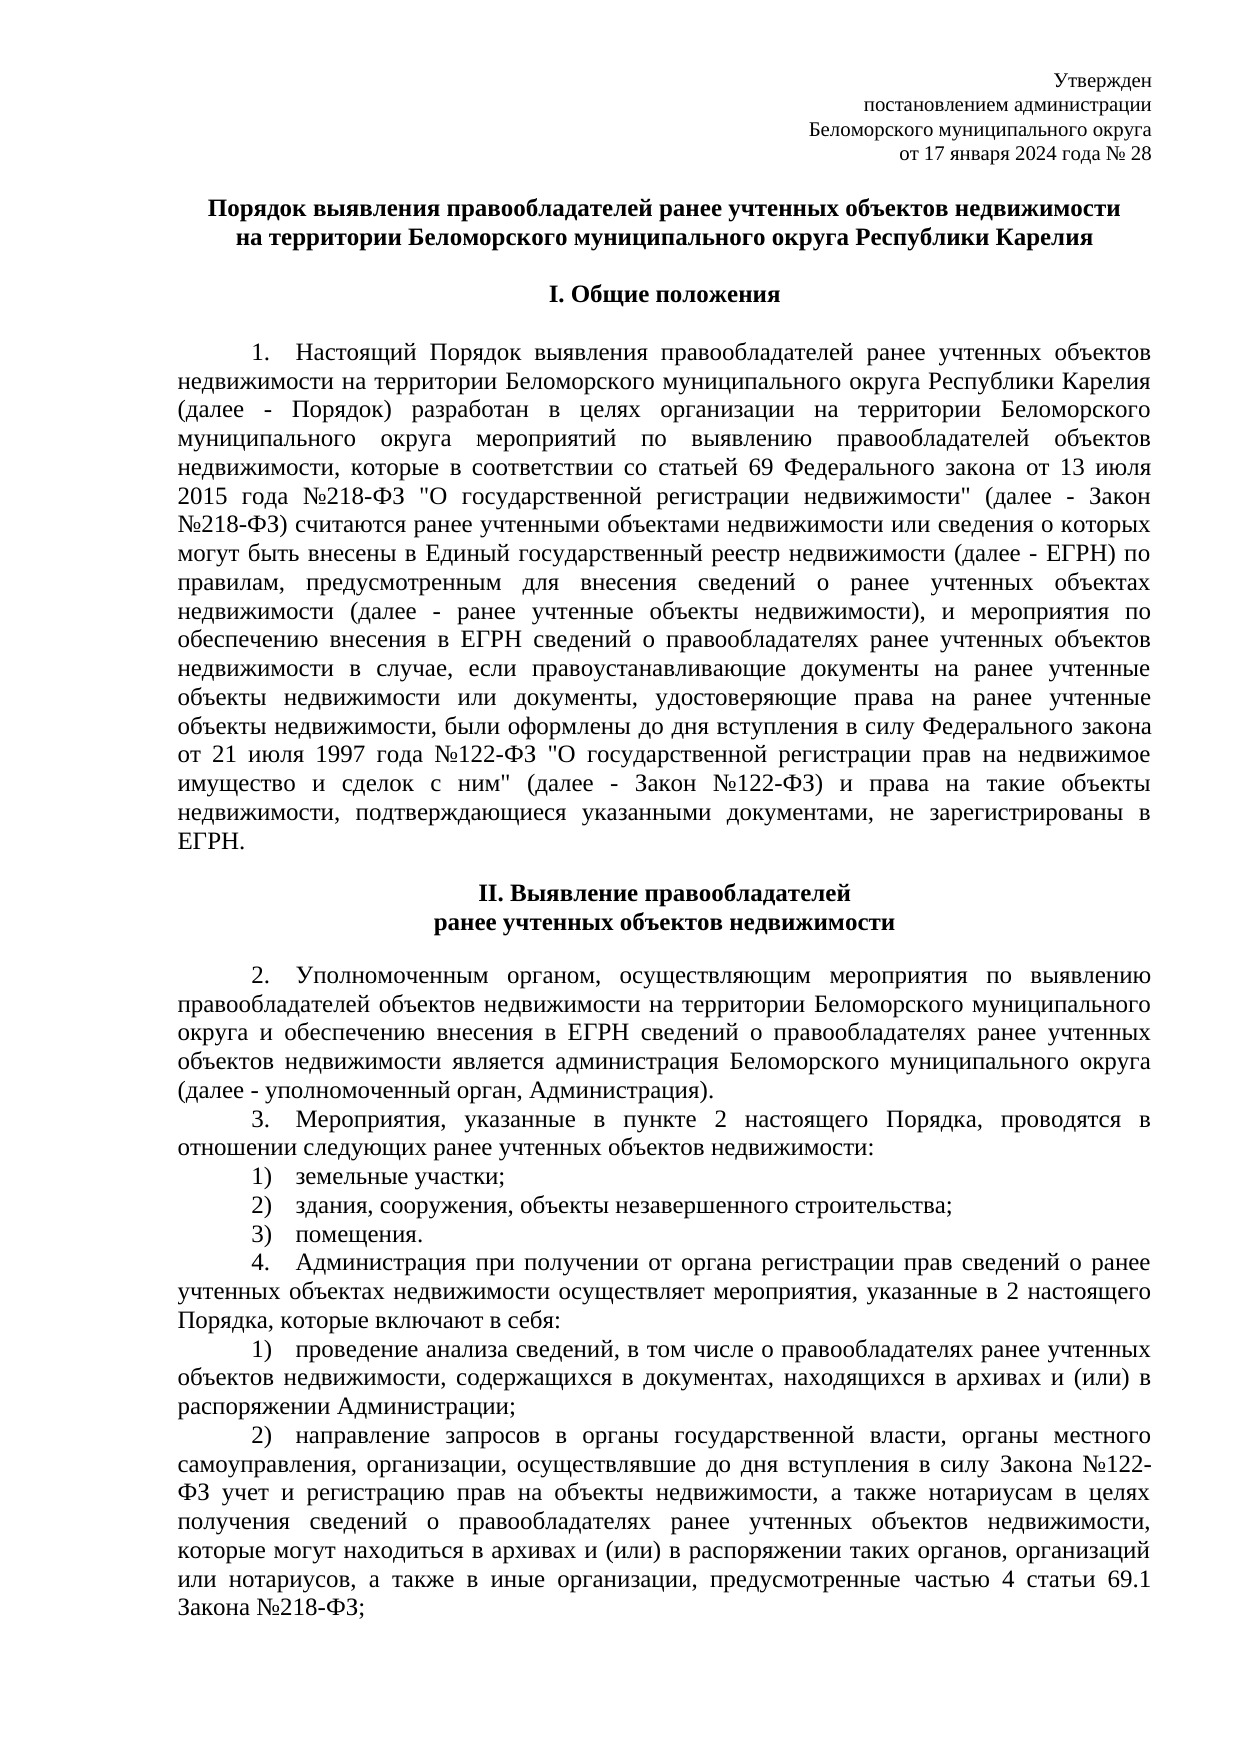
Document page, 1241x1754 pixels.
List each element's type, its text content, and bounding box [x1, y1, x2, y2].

text Утвержден [177, 68, 1152, 92]
text 3) помещения. [177, 1219, 1152, 1247]
text 1) земельные участки; [177, 1161, 1152, 1190]
text Беломорского муниципального округа [177, 116, 1152, 141]
text 4. Администрация при получении от органа регистрации прав сведений о ранее учтенных объектах недвижимости осуществляет мероприятия, указанные в 2 настоящего Порядка, которые включают в себя: [177, 1247, 1152, 1334]
title II. Выявление правообладателей [177, 878, 1152, 907]
text 1. Настоящий Порядок выявления правообладателей ранее учтенных объектов недвижимости на территории Беломорского муниципального округа Республики Карелия (далее - Порядок) разработан в целях организации на территории Беломорского муниципального округа мероприятий по выявлению правообладателей объектов недвижимости, которые в соответствии со статьей 69 Федерального закона от 13 июля 2015 года №218-ФЗ "О государственной регистрации недвижимости" (далее - Закон №218-ФЗ) считаются ранее учтенными объектами недвижимости или сведения о которых могут быть внесены в Единый государственный реестр недвижимости (далее - ЕГРН) по правилам, предусмотренным для внесения сведений о ранее учтенных объектах недвижимости (далее - ранее учтенные объекты недвижимости), и мероприятия по обеспечению внесения в ЕГРН сведений о правообладателях ранее учтенных объектов недвижимости в случае, если правоустанавливающие документы на ранее учтенные объекты недвижимости или документы, удостоверяющие права на ранее учтенные объекты недвижимости, были оформлены до дня вступления в силу Федерального закона от 21 июля 1997 года №122-ФЗ "О государственной регистрации прав на недвижимое имущество и сделок с ним" (далее - Закон №122-ФЗ) и права на такие объекты недвижимости, подтверждающиеся указанными документами, не зарегистрированы в ЕГРН. [177, 337, 1152, 854]
text 1) проведение анализа сведений, в том числе о правообладателях ранее учтенных объектов недвижимости, содержащихся в документах, находящихся в архивах и (или) в распоряжении Администрации; [177, 1334, 1152, 1420]
text 2) здания, сооружения, объекты незавершенного строительства; [177, 1190, 1152, 1219]
text постановлением администрации [177, 92, 1152, 116]
title Порядок выявления правообладателей ранее учтенных объектов недвижимости на территории Беломорского муниципального округа Республики Карелия [177, 193, 1152, 251]
text 2. Уполномоченным органом, осуществляющим мероприятия по выявлению правообладателей объектов недвижимости на территории Беломорского муниципального округа и обеспечению внесения в ЕГРН сведений о правообладателях ранее учтенных объектов недвижимости является администрация Беломорского муниципального округа (далее - уполномоченный орган, Администрация). [177, 960, 1152, 1104]
title ранее учтенных объектов недвижимости [177, 907, 1152, 936]
title I. Общие положения [177, 279, 1152, 308]
text 2) направление запросов в органы государственной власти, органы местного самоуправления, организации, осуществлявшие до дня вступления в силу Закона №122-ФЗ учет и регистрацию прав на объекты недвижимости, а также нотариусам в целях получения сведений о правообладателях ранее учтенных объектов недвижимости, которые могут находиться в архивах и (или) в распоряжении таких органов, организаций или нотариусов, а также в иные организации, предусмотренные частью 4 статьи 69.1 Закона №218-ФЗ; [177, 1420, 1152, 1621]
text от 17 января 2024 года № 28 [177, 141, 1152, 164]
text 3. Мероприятия, указанные в пункте 2 настоящего Порядка, проводятся в отношении следующих ранее учтенных объектов недвижимости: [177, 1104, 1152, 1161]
